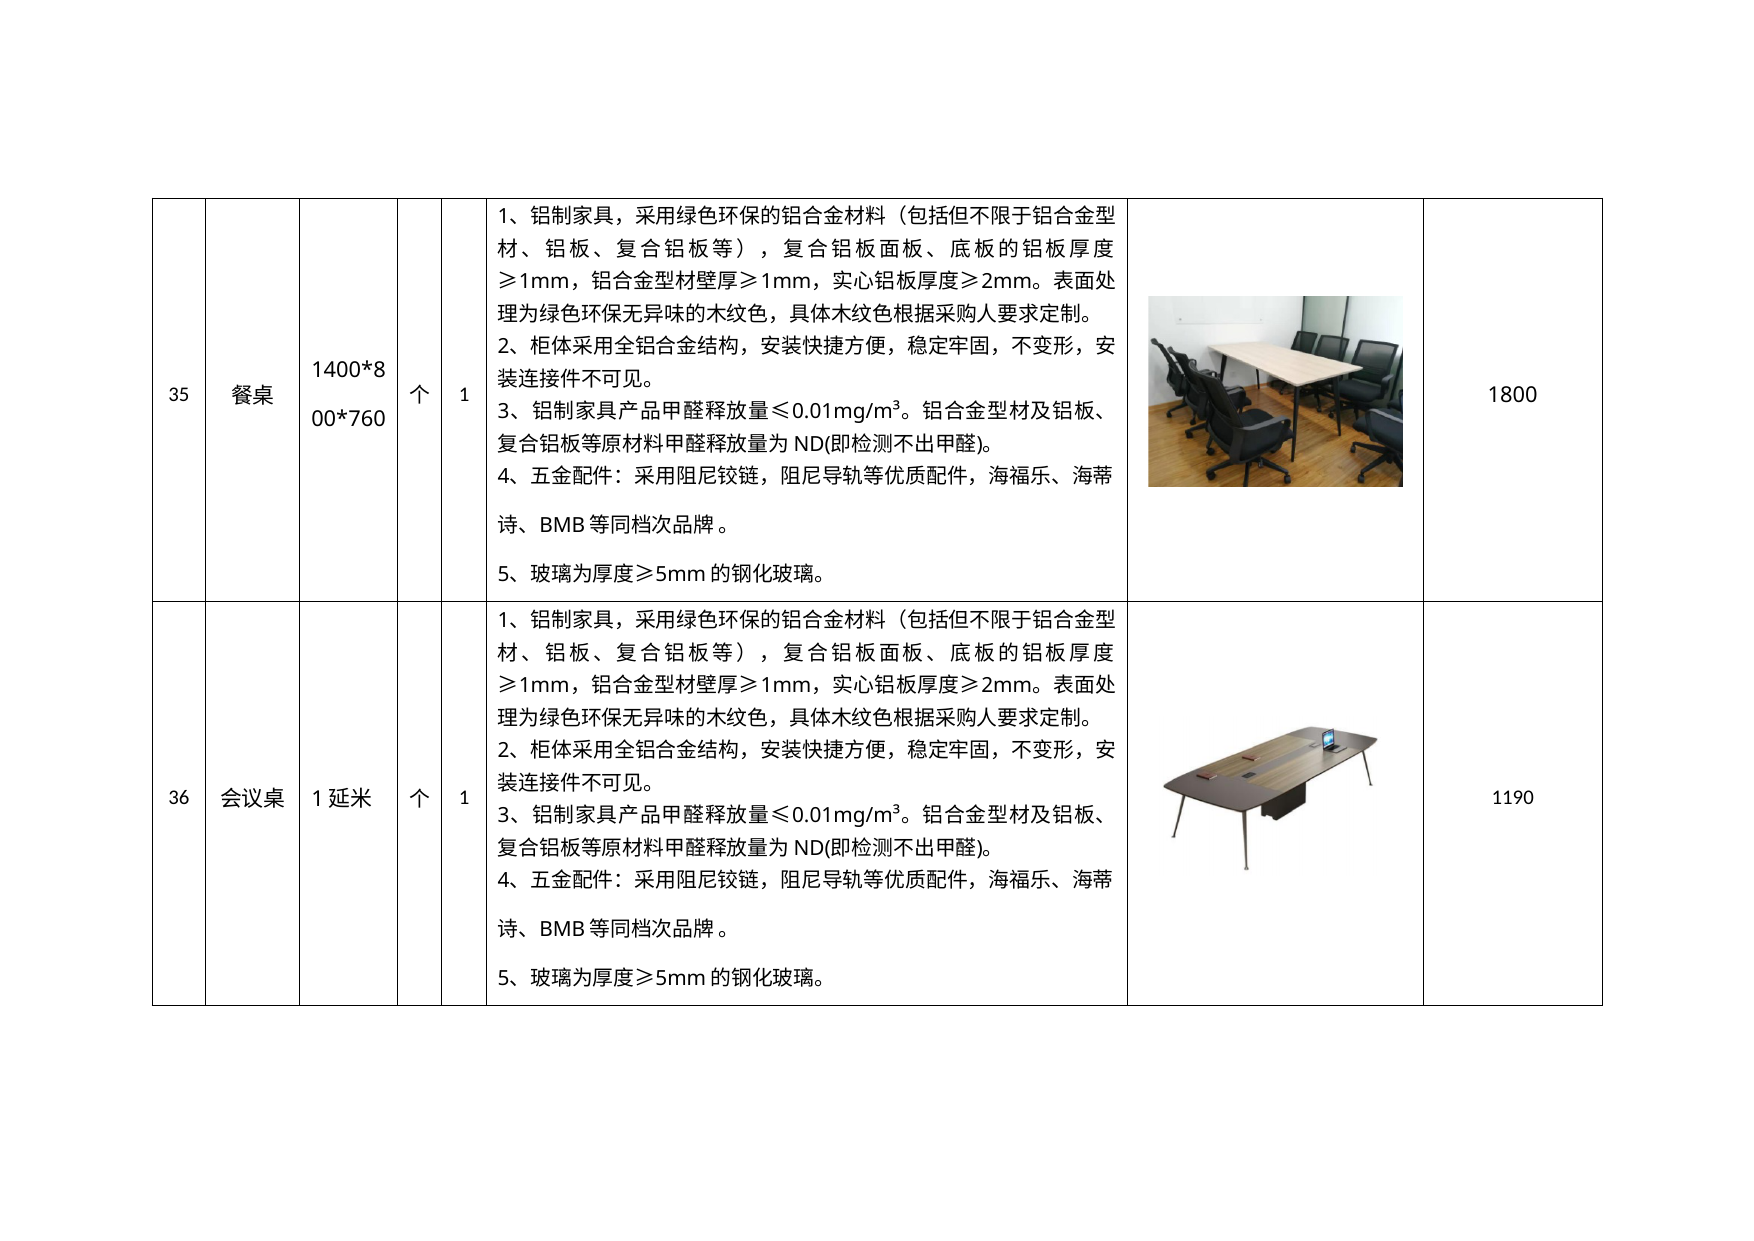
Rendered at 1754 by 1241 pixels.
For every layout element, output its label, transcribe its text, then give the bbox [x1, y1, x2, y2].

table_cell 会议桌 [206, 602, 299, 1005]
table_cell 1 [442, 602, 486, 1005]
table_cell 1800 [1424, 199, 1602, 601]
table_cell 1400*800*760 [300, 199, 397, 601]
table_cell [1128, 199, 1423, 601]
table_cell 1 [442, 199, 486, 601]
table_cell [487, 199, 1127, 601]
table_cell [1128, 602, 1423, 1005]
table_cell 35 [153, 199, 205, 601]
table_cell 1延米 [300, 602, 397, 1005]
table_cell 1190 [1424, 602, 1602, 1005]
picture [1148, 296, 1403, 487]
table_cell 个 [398, 602, 441, 1005]
table_cell 个 [398, 199, 441, 601]
table_cell 餐桌 [206, 199, 299, 601]
picture [1147, 716, 1404, 876]
table_cell 36 [153, 602, 205, 1005]
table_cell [487, 602, 1127, 1005]
